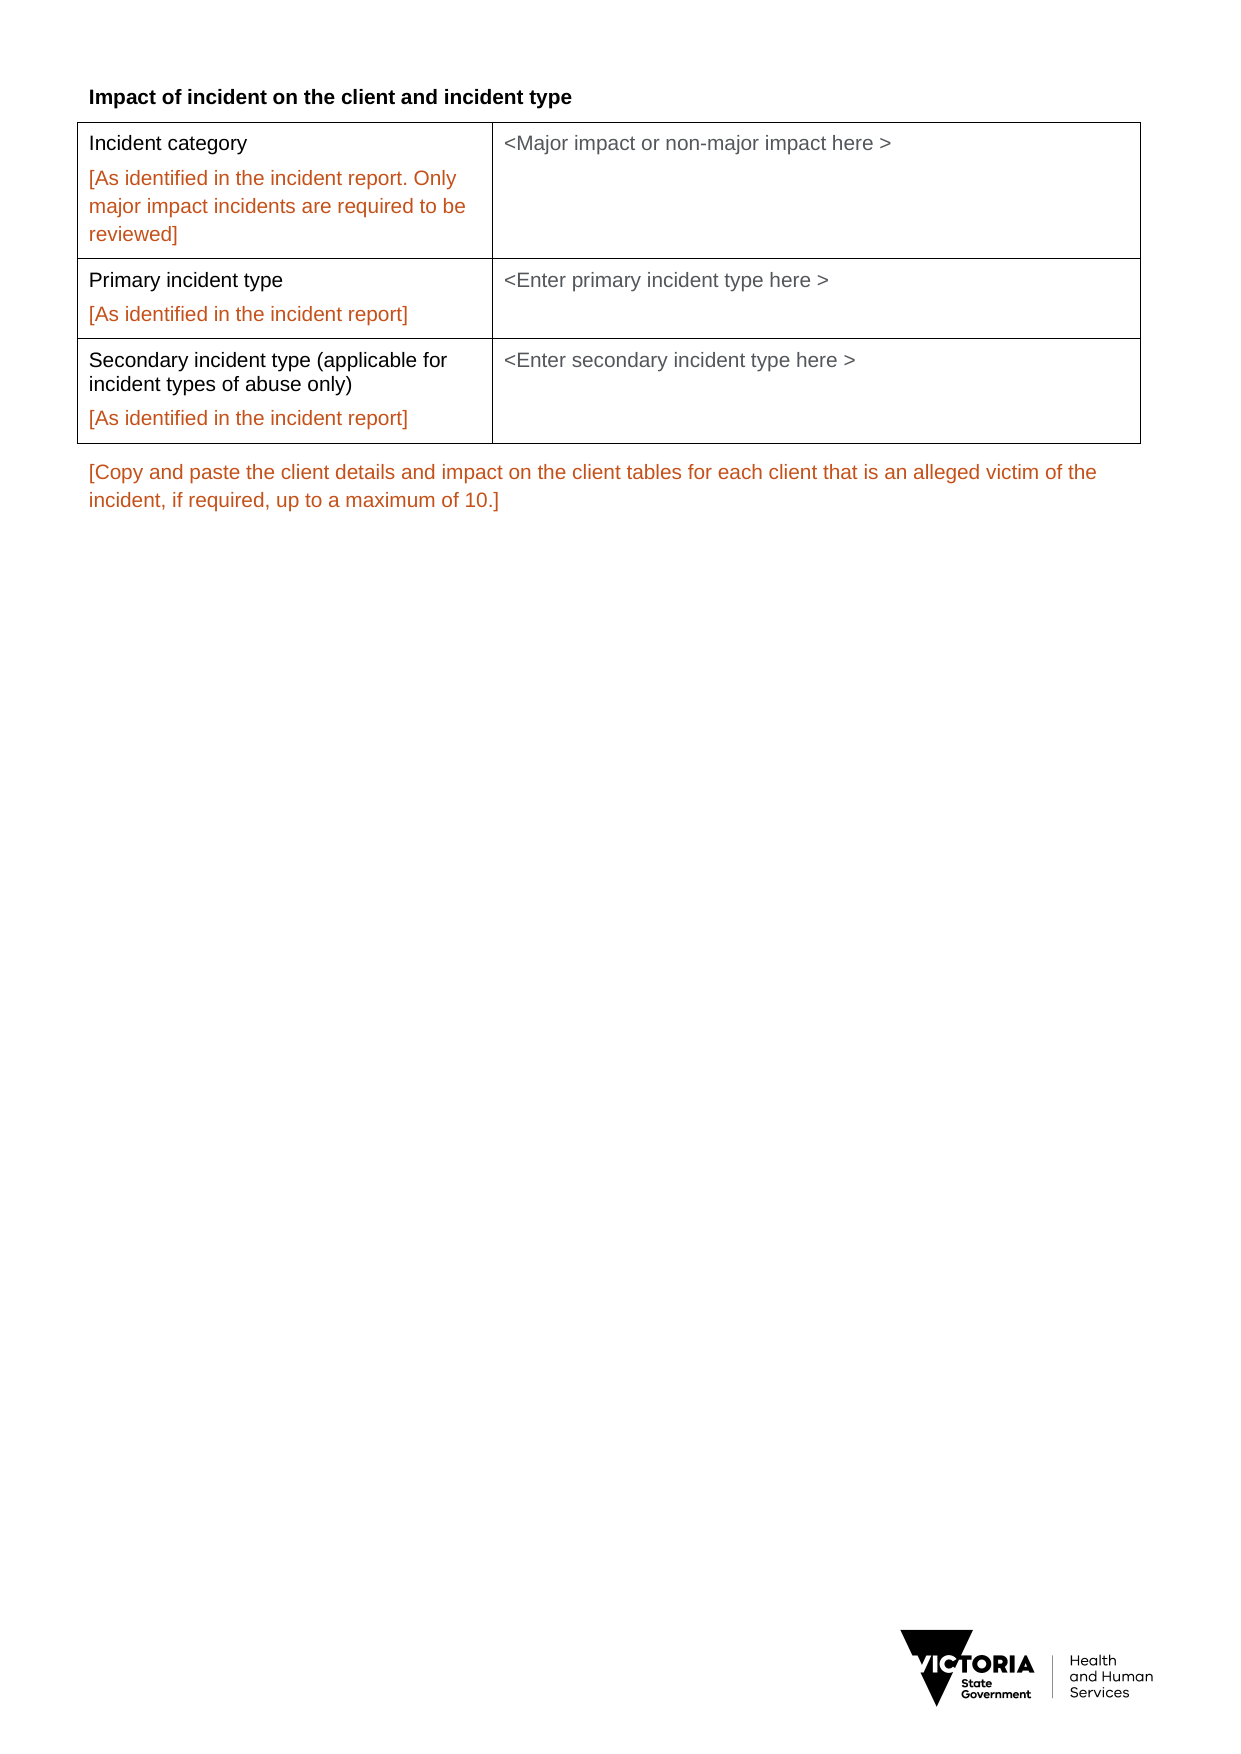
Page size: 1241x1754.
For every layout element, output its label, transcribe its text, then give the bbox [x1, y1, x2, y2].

table_header <Major impact or non-major impact here > [493, 123, 1140, 258]
table_cell Primary incident type [As identified in the incident report] [78, 259, 492, 338]
table_cell <Enter secondary incident type here > [493, 339, 1140, 442]
table_cell Secondary incident type (applicable for incident types of abuse only) [As identified in the incident report] [78, 339, 492, 442]
text [Copy and paste the client details and impact on the client tables for each client that is an alleged victim of the incident, if required, up to a maximum of 10.] [89, 456, 1152, 512]
picture [0, 1624, 1241, 1754]
table_header Incident category [As identified in the incident report. Only major impact incidents are required to be reviewed] [78, 123, 492, 258]
subtitle Impact of incident on the client and incident type [89, 84, 1152, 109]
table_cell <Enter primary incident type here > [493, 259, 1140, 338]
